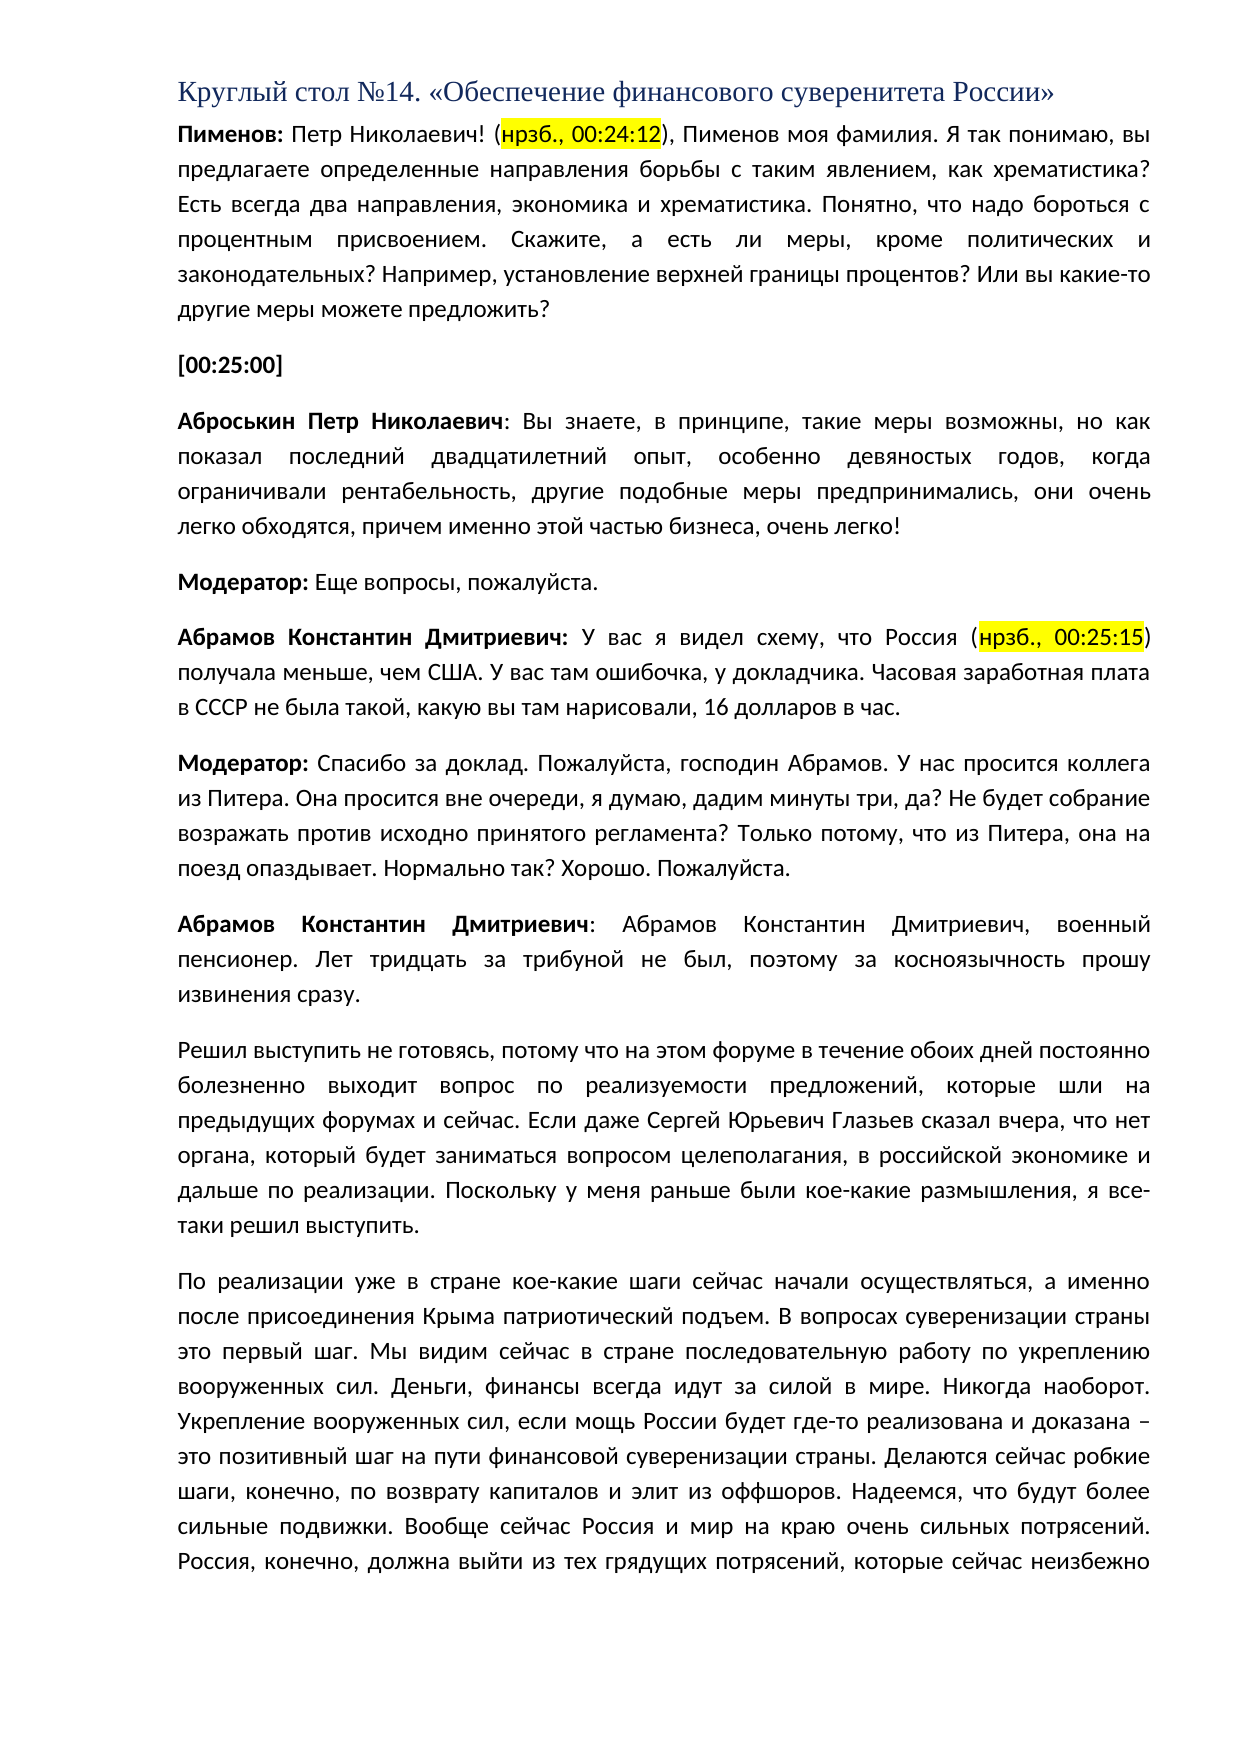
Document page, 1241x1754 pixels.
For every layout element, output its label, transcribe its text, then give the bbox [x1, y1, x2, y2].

text Модератор: Еще вопросы, пожалуйста. [177, 566, 1152, 596]
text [177, 1265, 1152, 1575]
text Абрамов Константин Дмитриевич: У вас я видел схему, что Россия (нрзб., 00:25:15) получала меньше, чем США. У вас там ошибочка, у докладчика. Часовая заработная плата в СССР не была такой, какую вы там нарисовали, 16 долларов в час. [177, 621, 1152, 722]
text Абрамов Константин Дмитриевич: Абрамов Константин Дмитриевич, военный пенсионер. Лет тридцать за трибуной не был, поэтому за косноязычность прошу извинения сразу. [177, 908, 1152, 1009]
text [00:25:00] [177, 349, 1152, 379]
text Модератор: Спасибо за доклад. Пожалуйста, господин Абрамов. У нас просится коллега из Питера. Она просится вне очереди, я думаю, дадим минуты три, да? Не будет собрание возражать против исходно принятого регламента? Только потому, что из Питера, она на поезд опаздывает. Нормально так? Хорошо. Пожалуйста. [177, 747, 1152, 883]
text Решил выступить не готовясь, потому что на этом форуме в течение обоих дней постоянно болезненно выходит вопрос по реализуемости предложений, которые шли на предыдущих форумах и сейчас. Если даже Сергей Юрьевич Глазьев сказал вчера, что нет органа, который будет заниматься вопросом целеполагания, в российской экономике и дальше по реализации. Поскольку у меня раньше были кое-какие размышления, я все-таки решил выступить. [177, 1034, 1152, 1239]
text Пименов: Петр Николаевич! (нрзб., 00:24:12), Пименов моя фамилия. Я так понимаю, вы предлагаете определенные направления борьбы с таким явлением, как хрематистика? Есть всегда два направления, экономика и хрематистика. Понятно, что надо бороться с процентным присвоением. Скажите, а есть ли меры, кроме политических и законодательных? Например, установление верхней границы процентов? Или вы какие-то другие меры можете предложить? [177, 118, 1152, 324]
text Аброськин Петр Николаевич: Вы знаете, в принципе, такие меры возможны, но как показал последний двадцатилетний опыт, особенно девяностых годов, когда ограничивали рентабельность, другие подобные меры предпринимались, они очень легко обходятся, причем именно этой частью бизнеса, очень легко! [177, 405, 1152, 540]
